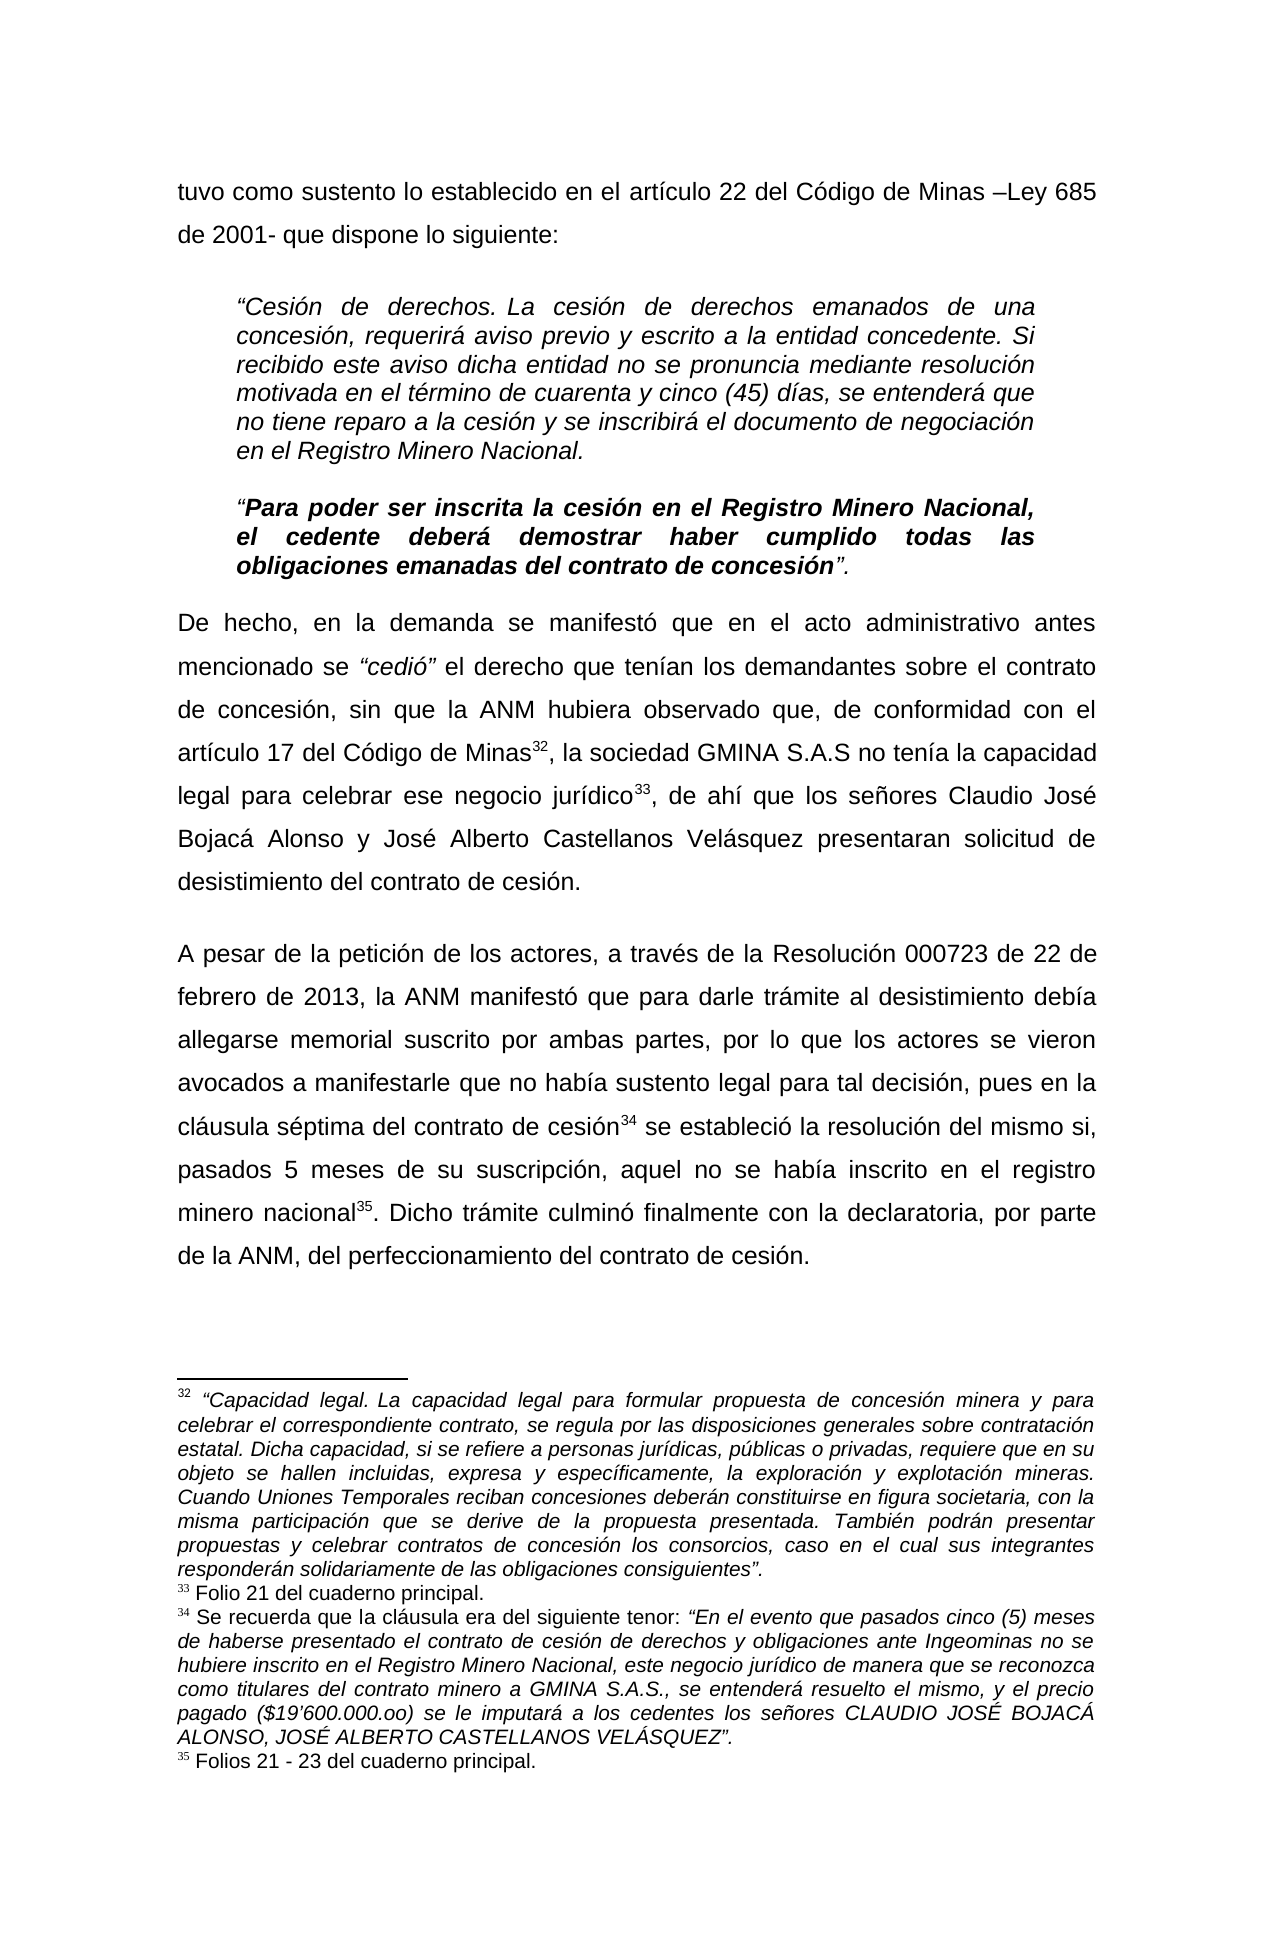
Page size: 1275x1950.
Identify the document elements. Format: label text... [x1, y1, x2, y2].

text A pesar de la petición de los actores, a través de la Resolución 000723 de 22 de febrero de 2013, la ANM manifestó que para darle trámite al desistimiento debía allegarse memorial suscrito por ambas partes, por lo que los actores se vieron avocados a manifestarle que no había sustento legal para tal decisión, pues en la cláusula séptima del contrato de cesión se estableció la resolución del mismo si, pasados 5 meses de su suscripción, aquel no se había inscrito en el registro minero nacional. Dicho trámite culminó finalmente con la declaratoria, por parte de la ANM, del perfeccionamiento del contrato de cesión. [177, 939, 1098, 1270]
text “Cesión de derechos. La cesión de derechos emanados de una concesión, requerirá aviso previo y escrito a la entidad concedente. Si recibido este aviso dicha entidad no se pronuncia mediante resolución motivada en el término de cuarenta y cinco (45) días, se entenderá que no tiene reparo a la cesión y se inscribirá el documento de negociación en el Registro Minero Nacional. [236, 292, 1039, 465]
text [177, 177, 1098, 249]
text De hecho, en la demanda se manifestó que en el acto administrativo antes mencionado se “cedió” el derecho que tenían los demandantes sobre el contrato de concesión, sin que la ANM hubiera observado que, de conformidad con el artículo 17 del Código de Minas, la sociedad GMINA S.A.S no tenía la capacidad legal para celebrar ese negocio jurídico, de ahí que los señores Claudio José Bojacá Alonso y José Alberto Castellanos Velásquez presentaran solicitud de desistimiento del contrato de cesión. [177, 608, 1098, 896]
text “Para poder ser inscrita la cesión en el Registro Minero Nacional, el cedente deberá demostrar haber cumplido todas las obligaciones emanadas del contrato de concesión”. [236, 493, 1039, 580]
